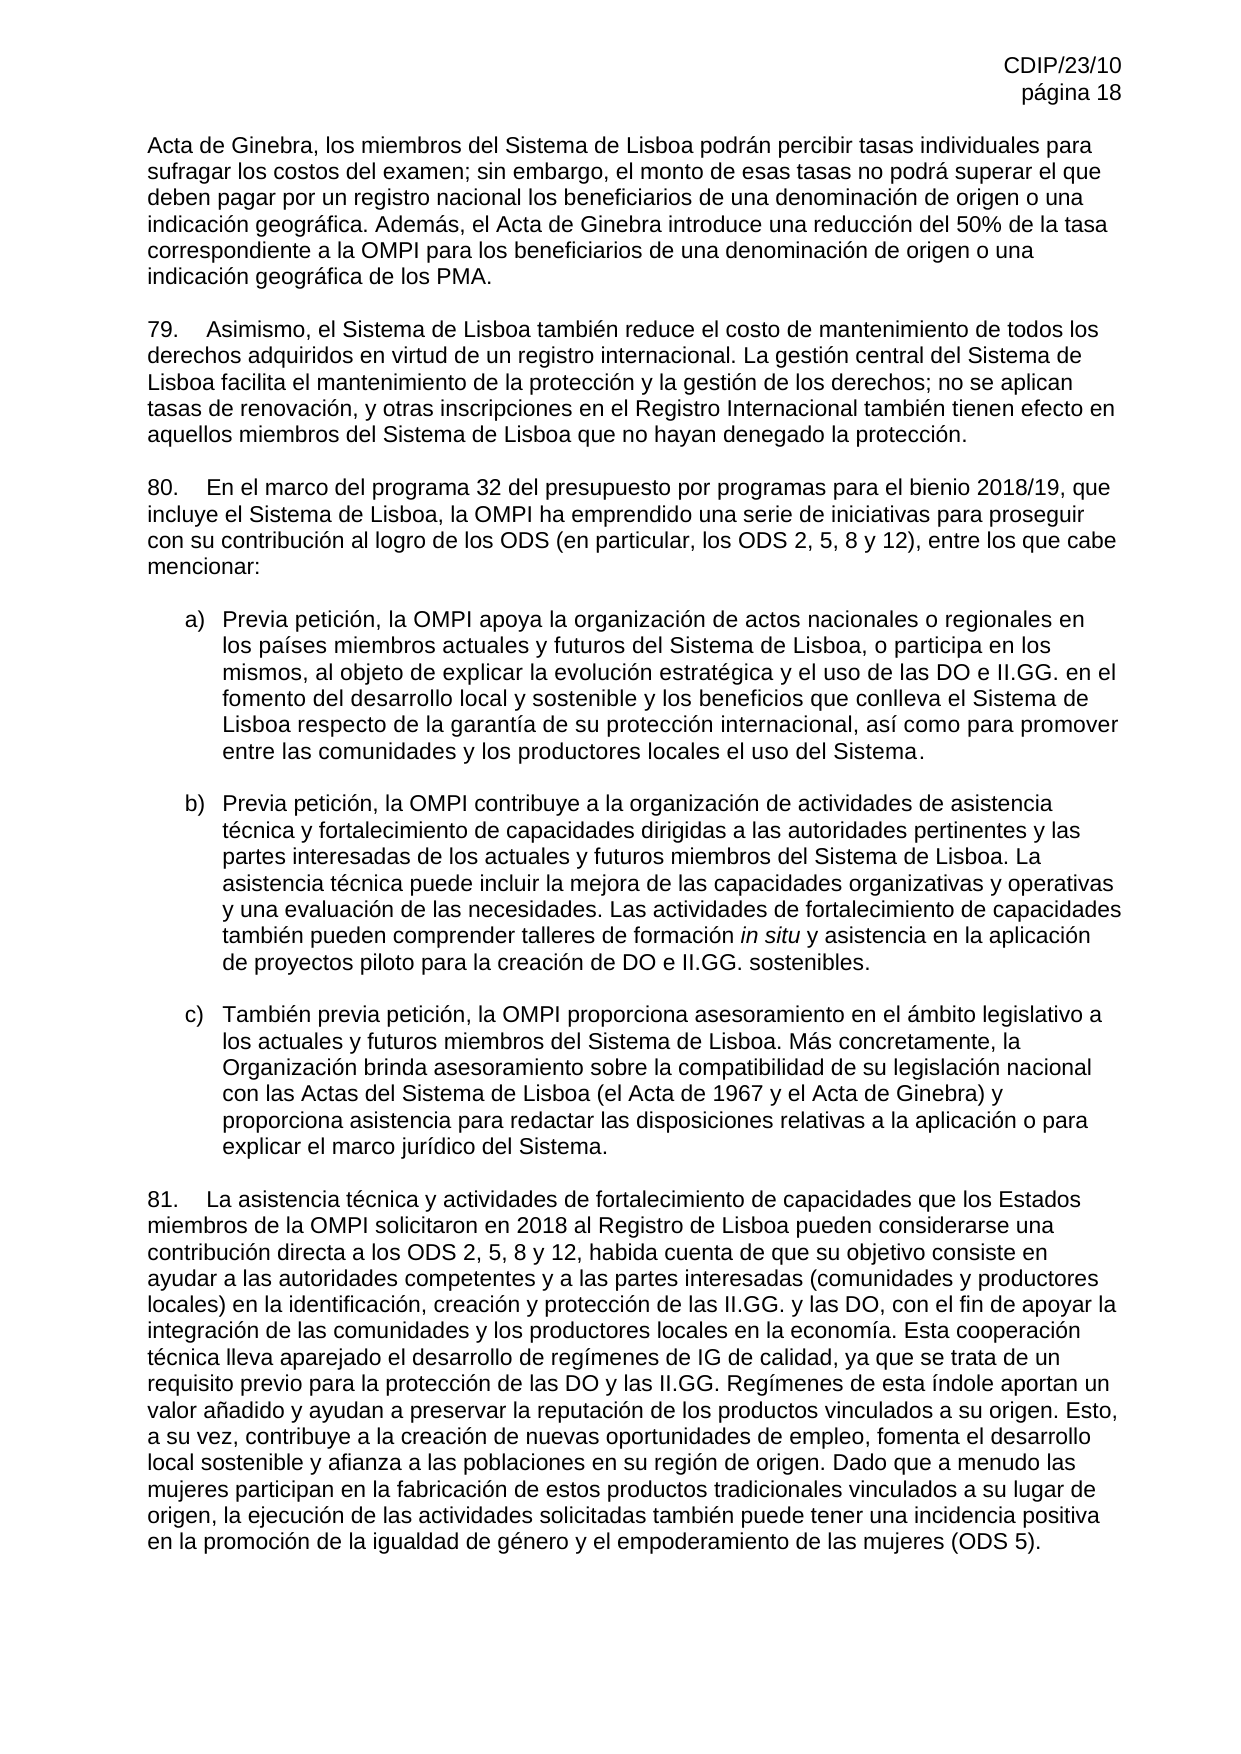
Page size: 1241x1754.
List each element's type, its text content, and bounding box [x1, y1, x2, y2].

list La asistencia técnica y actividades de fortalecimiento de capacidades que los Estados miembros de la OMPI solicitaron en 2018 al Registro de Lisboa pueden considerarse una contribución directa a los ODS 2, 5, 8 y 12, habida cuenta de que su objetivo consiste en ayudar a las autoridades competentes y a las partes interesadas (comunidades y productores locales) en la identificación, creación y protección de las II.GG. y las DO, con el fin de apoyar la integración de las comunidades y los productores locales en la economía. Esta cooperación técnica lleva aparejado el desarrollo de regímenes de IG de calidad, ya que se trata de un requisito previo para la protección de las DO y las II.GG. Regímenes de esta índole aportan un valor añadido y ayudan a preservar la reputación de los productos vinculados a su origen. Esto, a su vez, contribuye a la creación de nuevas oportunidades de empleo, fomenta el desarrollo local sostenible y afianza a las poblaciones en su región de origen. Dado que a menudo las mujeres participan en la fabricación de estos productos tradicionales vinculados a su lugar de origen, la ejecución de las actividades solicitadas también puede tener una incidencia positiva en la promoción de la igualdad de género y el empoderamiento de las mujeres (ODS 5). [147, 1186, 1122, 1555]
list Previa petición, la OMPI apoya la organización de actos nacionales o regionales en los países miembros actuales y futuros del Sistema de Lisboa, o participa en los mismos, al objeto de explicar la evolución estratégica y el uso de las DO e II.GG. en el fomento del desarrollo local y sostenible y los beneficios que conlleva el Sistema de Lisboa respecto de la garantía de su protección internacional, así como para promover entre las comunidades y los productores locales el uso del Sistema. [184, 606, 1122, 764]
list En el marco del programa 32 del presupuesto por programas para el bienio 2018/19, que incluye el Sistema de Lisboa, la OMPI ha emprendido una serie de iniciativas para proseguir con su contribución al logro de los ODS (en particular, los ODS 2, 5, 8 y 12), entre los que cabe mencionar: [147, 474, 1122, 579]
list También previa petición, la OMPI proporciona asesoramiento en el ámbito legislativo a los actuales y futuros miembros del Sistema de Lisboa. Más concretamente, la Organización brinda asesoramiento sobre la compatibilidad de su legislación nacional con las Actas del Sistema de Lisboa (el Acta de 1967 y el Acta de Ginebra) y proporciona asistencia para redactar las disposiciones relativas a la aplicación o para explicar el marco jurídico del Sistema. [184, 1001, 1122, 1159]
list Asimismo, el Sistema de Lisboa también reduce el costo de mantenimiento de todos los derechos adquiridos en virtud de un registro internacional. La gestión central del Sistema de Lisboa facilita el mantenimiento de la protección y la gestión de los derechos; no se aplican tasas de renovación, y otras inscripciones en el Registro Internacional también tienen efecto en aquellos miembros del Sistema de Lisboa que no hayan denegado la protección. [147, 316, 1122, 448]
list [147, 132, 1122, 290]
list Previa petición, la OMPI contribuye a la organización de actividades de asistencia técnica y fortalecimiento de capacidades dirigidas a las autoridades pertinentes y las partes interesadas de los actuales y futuros miembros del Sistema de Lisboa. La asistencia técnica puede incluir la mejora de las capacidades organizativas y operativas y una evaluación de las necesidades. Las actividades de fortalecimiento de capacidades también pueden comprender talleres de formación in situ y asistencia en la aplicación de proyectos piloto para la creación de DO e II.GG. sostenibles. [184, 790, 1122, 975]
